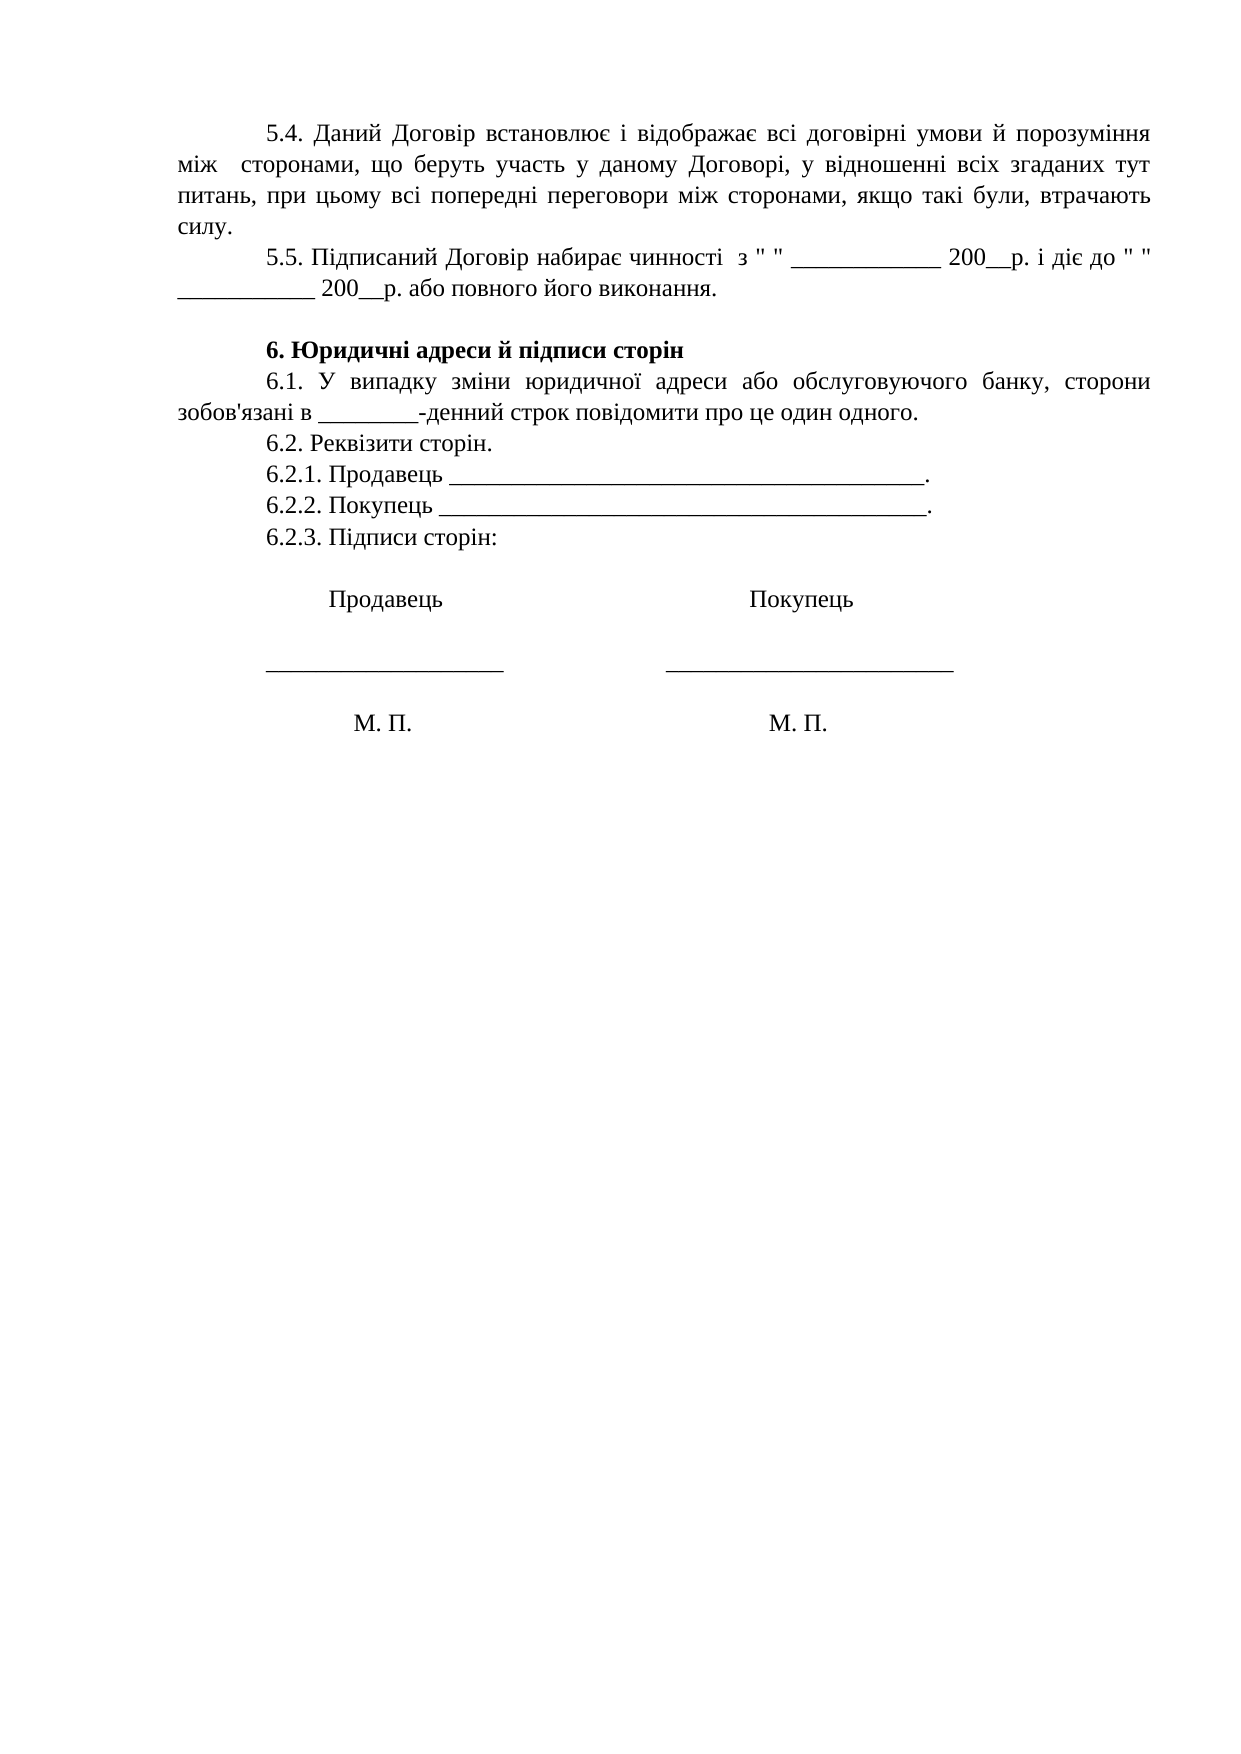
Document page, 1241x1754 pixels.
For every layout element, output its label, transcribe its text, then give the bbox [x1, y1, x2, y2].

text 6.2.2. Покупець _______________________________________. [177, 491, 1152, 519]
text Продавець Покупець [177, 584, 1152, 612]
text 6. Юридичні адреси й підписи сторін [177, 335, 1152, 364]
text ___________________ _______________________ [177, 646, 1152, 674]
text М. П. М. П. [177, 708, 1152, 737]
text 6.2. Реквізити сторін. [177, 428, 1152, 457]
text 5.4. Даний Договір встановлює і відображає всі договірні умови й порозуміння між сторонами, що беруть участь у даному Договорі, у відношенні всіх згаданих тут питань, при цьому всі попередні переговори між сторонами, якщо такі були, втрачають силу. [177, 118, 1152, 240]
text 5.5. Підписаний Договір набирає чинності з " " ____________ 200__р. і діє до " " ___________ 200__р. або повного його виконання. [177, 242, 1152, 302]
text 6.2.1. Продавець ______________________________________. [177, 459, 1152, 488]
text 6.1. У випадку зміни юридичної адреси або обслуговуючого банку, сторони зобов'язані в ________-денний строк повідомити про це один одного. [177, 366, 1152, 426]
text 6.2.3. Підписи сторін: [177, 522, 1152, 550]
